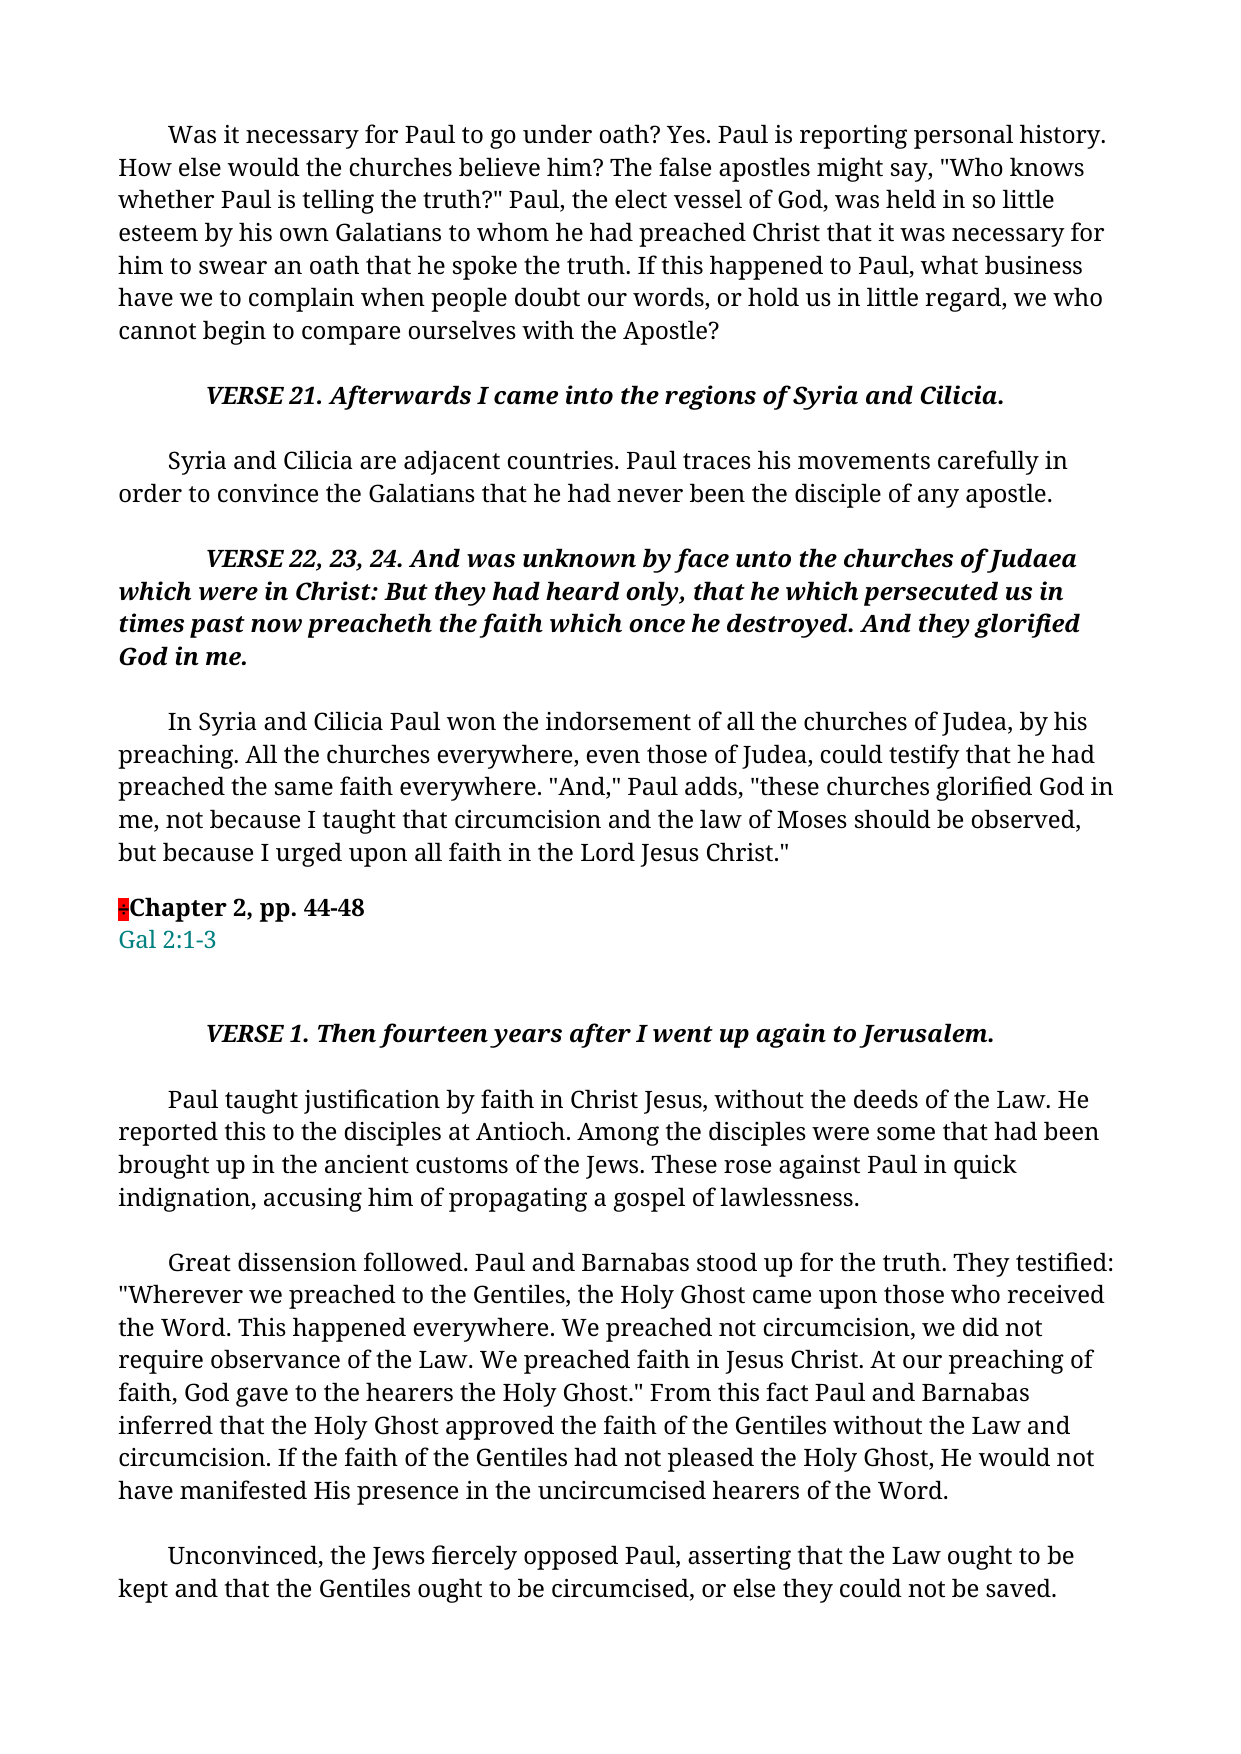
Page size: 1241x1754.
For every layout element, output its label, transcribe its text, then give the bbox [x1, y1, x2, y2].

text Was it necessary for Paul to go under oath? Yes. Paul is reporting personal history. How else would the churches believe him? The false apostles might say, "Who knows whether Paul is telling the truth?" Paul, the elect vessel of God, was held in so little esteem by his own Galatians to whom he had preached Christ that it was necessary for him to swear an oath that he spoke the truth. If this happened to Paul, what business have we to complain when people doubt our words, or hold us in little regard, we who cannot begin to compare ourselves with the Apostle? [118, 118, 1122, 346]
text Paul taught justification by faith in Christ Jesus, without the deeds of the Law. He reported this to the disciples at Antioch. Among the disciples were some that had been brought up in the ancient customs of the Jews. These rose against Paul in quick indignation, accusing him of propagating a gospel of lawlessness. [118, 1082, 1122, 1213]
text VERSE 22, 23, 24. And was unknown by face unto the churches of Judaea which were in Christ: But they had heard only, that he which persecuted us in times past now preacheth the faith which once he destroyed. And they glorified God in me. [118, 542, 1122, 672]
text VERSE 21. Afterwards I came into the regions of Syria and Cilicia. [118, 379, 1122, 412]
text Unconvinced, the Jews fiercely opposed Paul, asserting that the Law ought to be kept and that the Gentiles ought to be circumcised, or else they could not be saved. [118, 1539, 1122, 1604]
text Great dissension followed. Paul and Barnabas stood up for the truth. They testified: "Wherever we preached to the Gentiles, the Holy Ghost came upon those who received the Word. This happened everywhere. We preached not circumcision, we did not require observance of the Law. We preached faith in Jesus Christ. At our preaching of faith, God gave to the hearers the Holy Ghost." From this fact Paul and Barnabas inferred that the Holy Ghost approved the faith of the Gentiles without the Law and circumcision. If the faith of the Gentiles had not pleased the Holy Ghost, He would not have manifested His presence in the uncircumcised hearers of the Word. [118, 1246, 1122, 1506]
text Syria and Cilicia are adjacent countries. Paul traces his movements carefully in order to convince the Galatians that he had never been the disciple of any apostle. [118, 444, 1122, 509]
text In Syria and Cilicia Paul won the indorsement of all the churches of Judea, by his preaching. All the churches everywhere, even those of Judea, could testify that he had preached the same faith everywhere. "And," Paul adds, "these churches glorified God in me, not because I taught that circumcision and the law of Moses should be observed, but because I urged upon all faith in the Lord Jesus Christ." [118, 705, 1122, 868]
text VERSE 1. Then fourteen years after I went up again to Jerusalem. [118, 1017, 1122, 1050]
text ÷Chapter 2, pp. 44-48 [118, 891, 1122, 923]
text Gal 2:1-3 [118, 923, 1122, 956]
